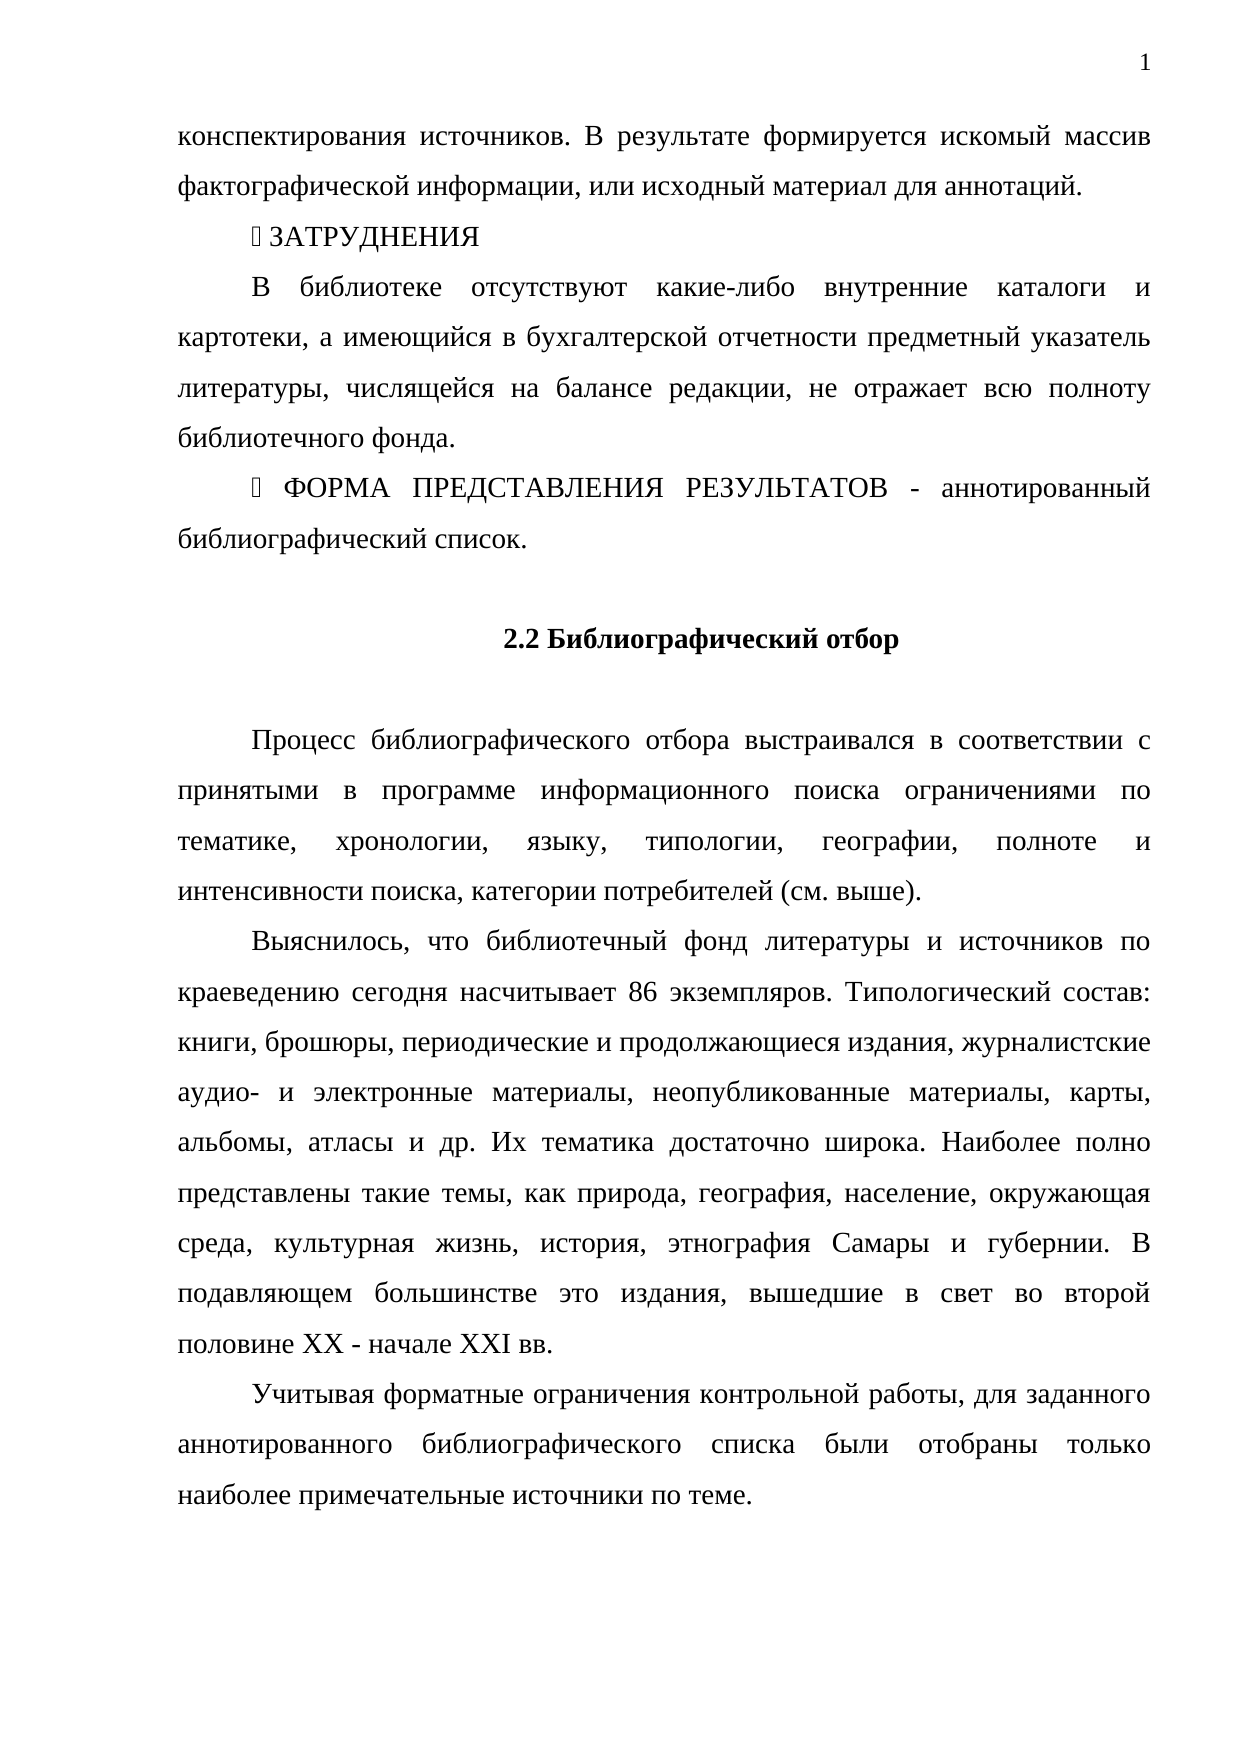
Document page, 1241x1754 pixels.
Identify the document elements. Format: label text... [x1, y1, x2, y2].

text В библиотеке отсутствуют какие-либо внутренние каталоги и картотеки, а имеющийся в бухгалтерской отчетности предметный указатель литературы, числящейся на балансе редакции, не отражает всю полноту библиотечного фонда. [177, 269, 1152, 454]
text Процесс библиографического отбора выстраивался в соответствии с принятыми в программе информационного поиска ограничениями по тематике, хронологии, языку, типологии, географии, полноте и интенсивности поиска, категории потребителей (см. выше). [177, 722, 1152, 907]
text ЗАТРУДНЕНИЯ [177, 219, 1152, 252]
text Выяснилось, что библиотечный фонд литературы и источников по краеведению сегодня насчитывает 86 экземпляров. Типологический состав: книги, брошюры, периодические и продолжающиеся издания, журналистские аудио- и электронные материалы, неопубликованные материалы, карты, альбомы, атласы и др. Их тематика достаточно широка. Наиболее полно представлены такие темы, как природа, география, население, окружающая среда, культурная жизнь, история, этнография Самары и губернии. В подавляющем большинстве это издания, вышедшие в свет во второй половине XX - начале XXI вв. [177, 923, 1152, 1359]
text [177, 118, 1152, 202]
text ФОРМА ПРЕДСТАВЛЕНИЯ РЕЗУЛЬТАТОВ - аннотированный библиографический список. [177, 470, 1152, 554]
subtitle 2.2 Библиографический отбор [177, 621, 1152, 655]
text Учитывая форматные ограничения контрольной работы, для заданного аннотированного библиографического списка были отобраны только наиболее примечательные источники по теме. [177, 1376, 1152, 1510]
